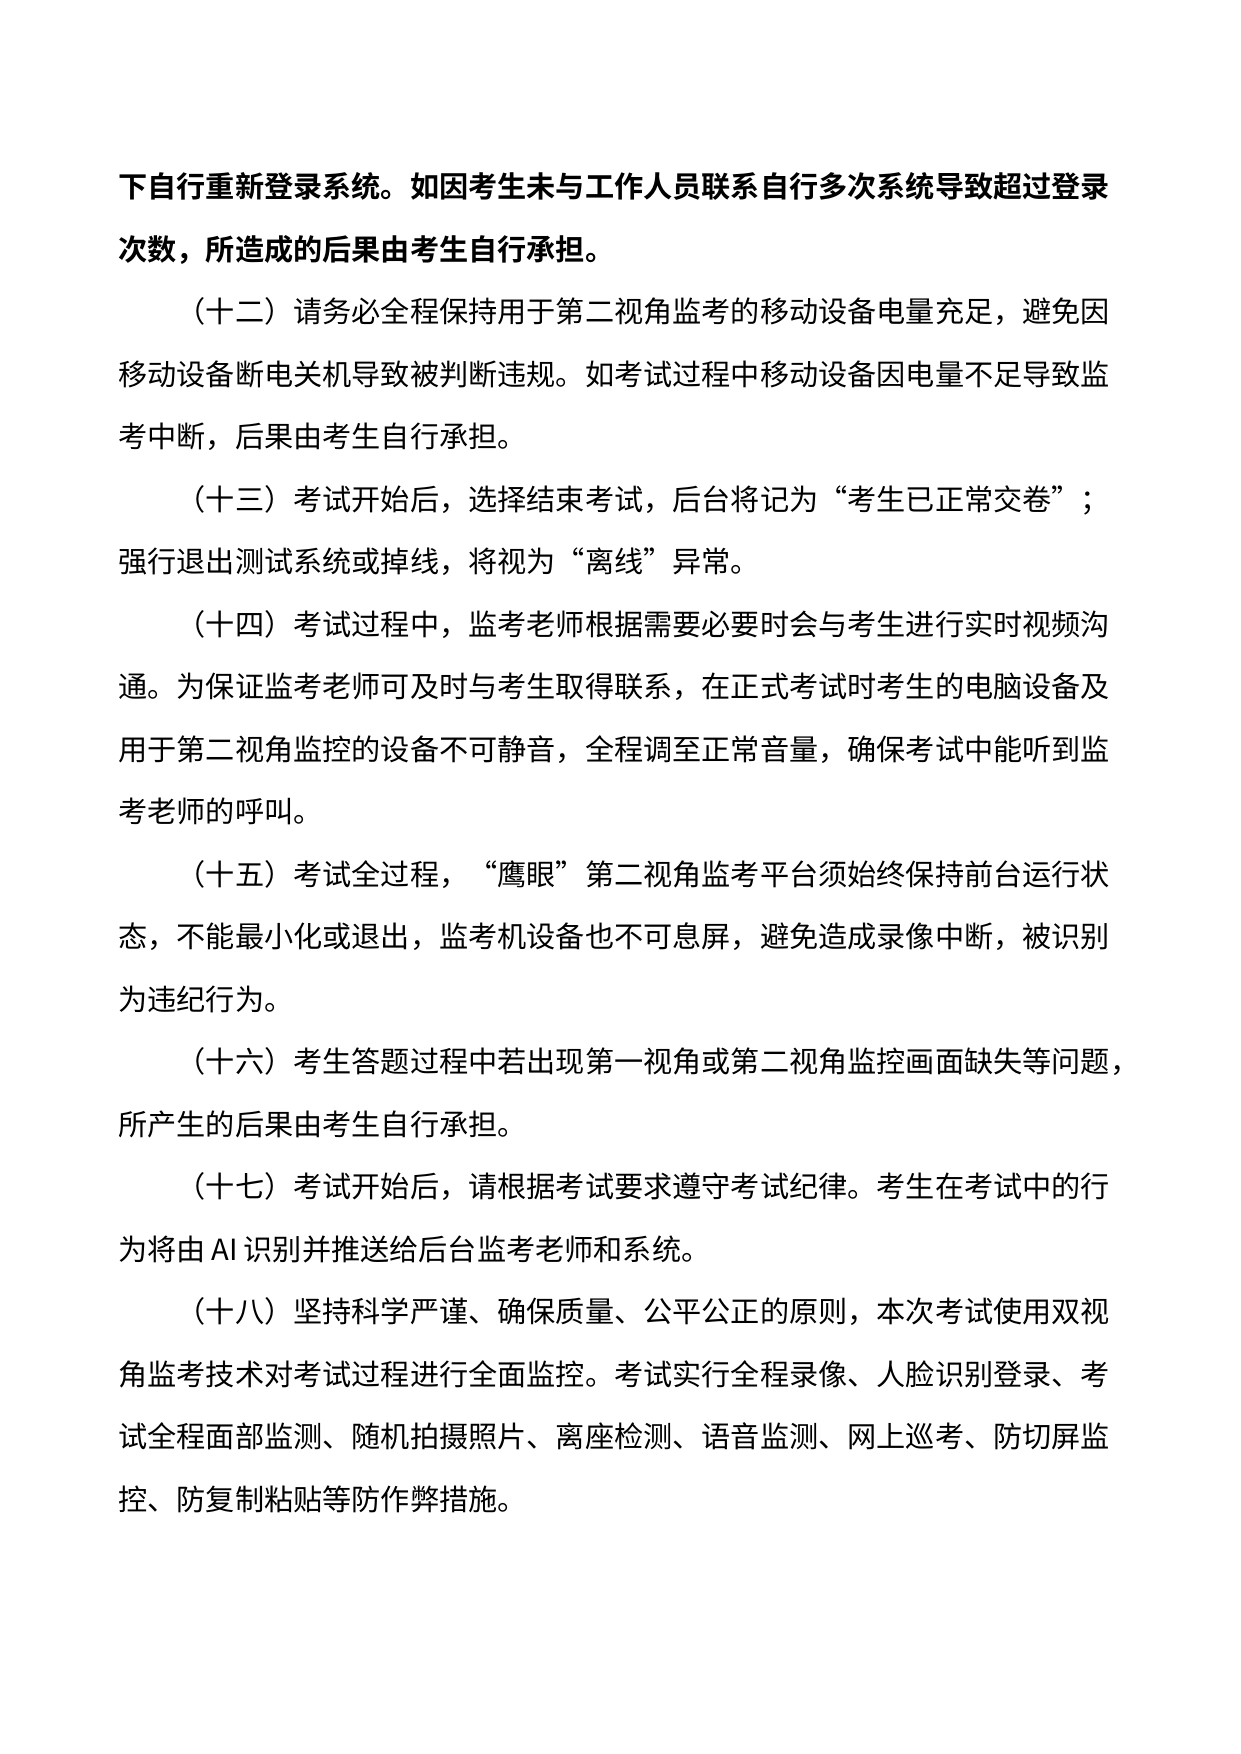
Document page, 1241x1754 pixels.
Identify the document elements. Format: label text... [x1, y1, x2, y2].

text （十八）坚持科学严谨、确保质量、公平公正的原则，本次考试使用双视角监考技术对考试过程进行全面监控。考试实行全程录像、人脸识别登录、考试全程面部监测、随机拍摄照片、离座检测、语音监测、网上巡考、防切屏监控、防复制粘贴等防作弊措施。 [118, 1273, 1122, 1523]
text （十六）考生答题过程中若出现第一视角或第二视角监控画面缺失等问题，所产生的后果由考生自行承担。 [118, 1023, 1122, 1148]
text （十三）考试开始后，选择结束考试，后台将记为“考生已正常交卷”；强行退出测试系统或掉线，将视为“离线”异常。 [118, 460, 1122, 585]
text （十二）请务必全程保持用于第二视角监考的移动设备电量充足，避免因移动设备断电关机导致被判断违规。如考试过程中移动设备因电量不足导致监考中断，后果由考生自行承担。 [118, 273, 1122, 460]
text （十四）考试过程中，监考老师根据需要必要时会与考生进行实时视频沟通。为保证监考老师可及时与考生取得联系，在正式考试时考生的电脑设备及用于第二视角监控的设备不可静音，全程调至正常音量，确保考试中能听到监考老师的呼叫。 [118, 585, 1122, 835]
text （十七）考试开始后，请根据考试要求遵守考试纪律。考生在考试中的行为将由AI识别并推送给后台监考老师和系统。 [118, 1148, 1122, 1273]
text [118, 148, 1122, 273]
text （十五）考试全过程，“鹰眼”第二视角监考平台须始终保持前台运行状态，不能最小化或退出，监考机设备也不可息屏，避免造成录像中断，被识别为违纪行为。 [118, 835, 1122, 1023]
